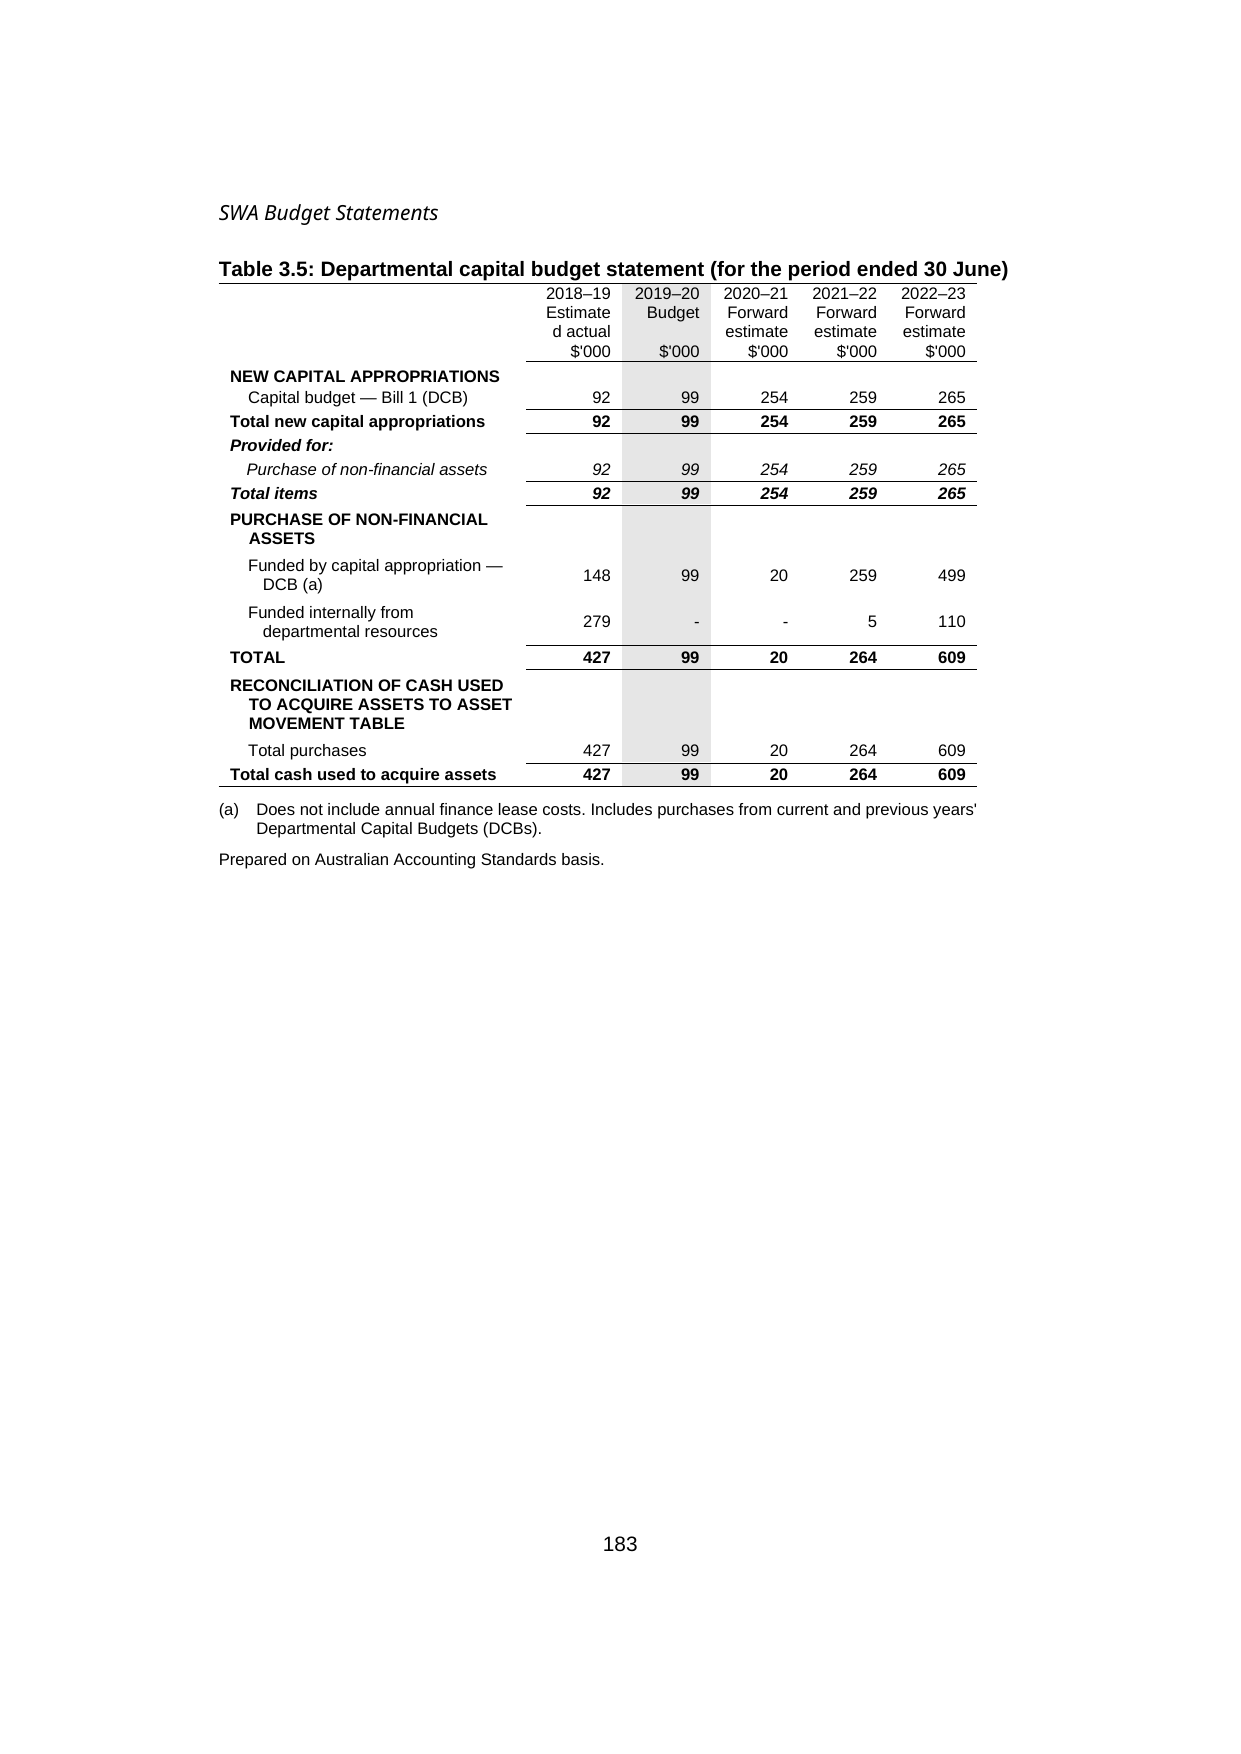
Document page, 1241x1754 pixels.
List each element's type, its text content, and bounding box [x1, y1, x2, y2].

list Does not include annual finance lease costs. Includes purchases from current and previous years' Departmental Capital Budgets (DCBs). [218, 799, 1022, 838]
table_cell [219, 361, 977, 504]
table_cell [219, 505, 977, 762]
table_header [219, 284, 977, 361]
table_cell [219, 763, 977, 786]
subtitle Table 3.5: Departmental capital budget statement (for the period ended 30 June) [218, 257, 1022, 281]
text Prepared on Australian Accounting Standards basis. [218, 850, 1033, 869]
